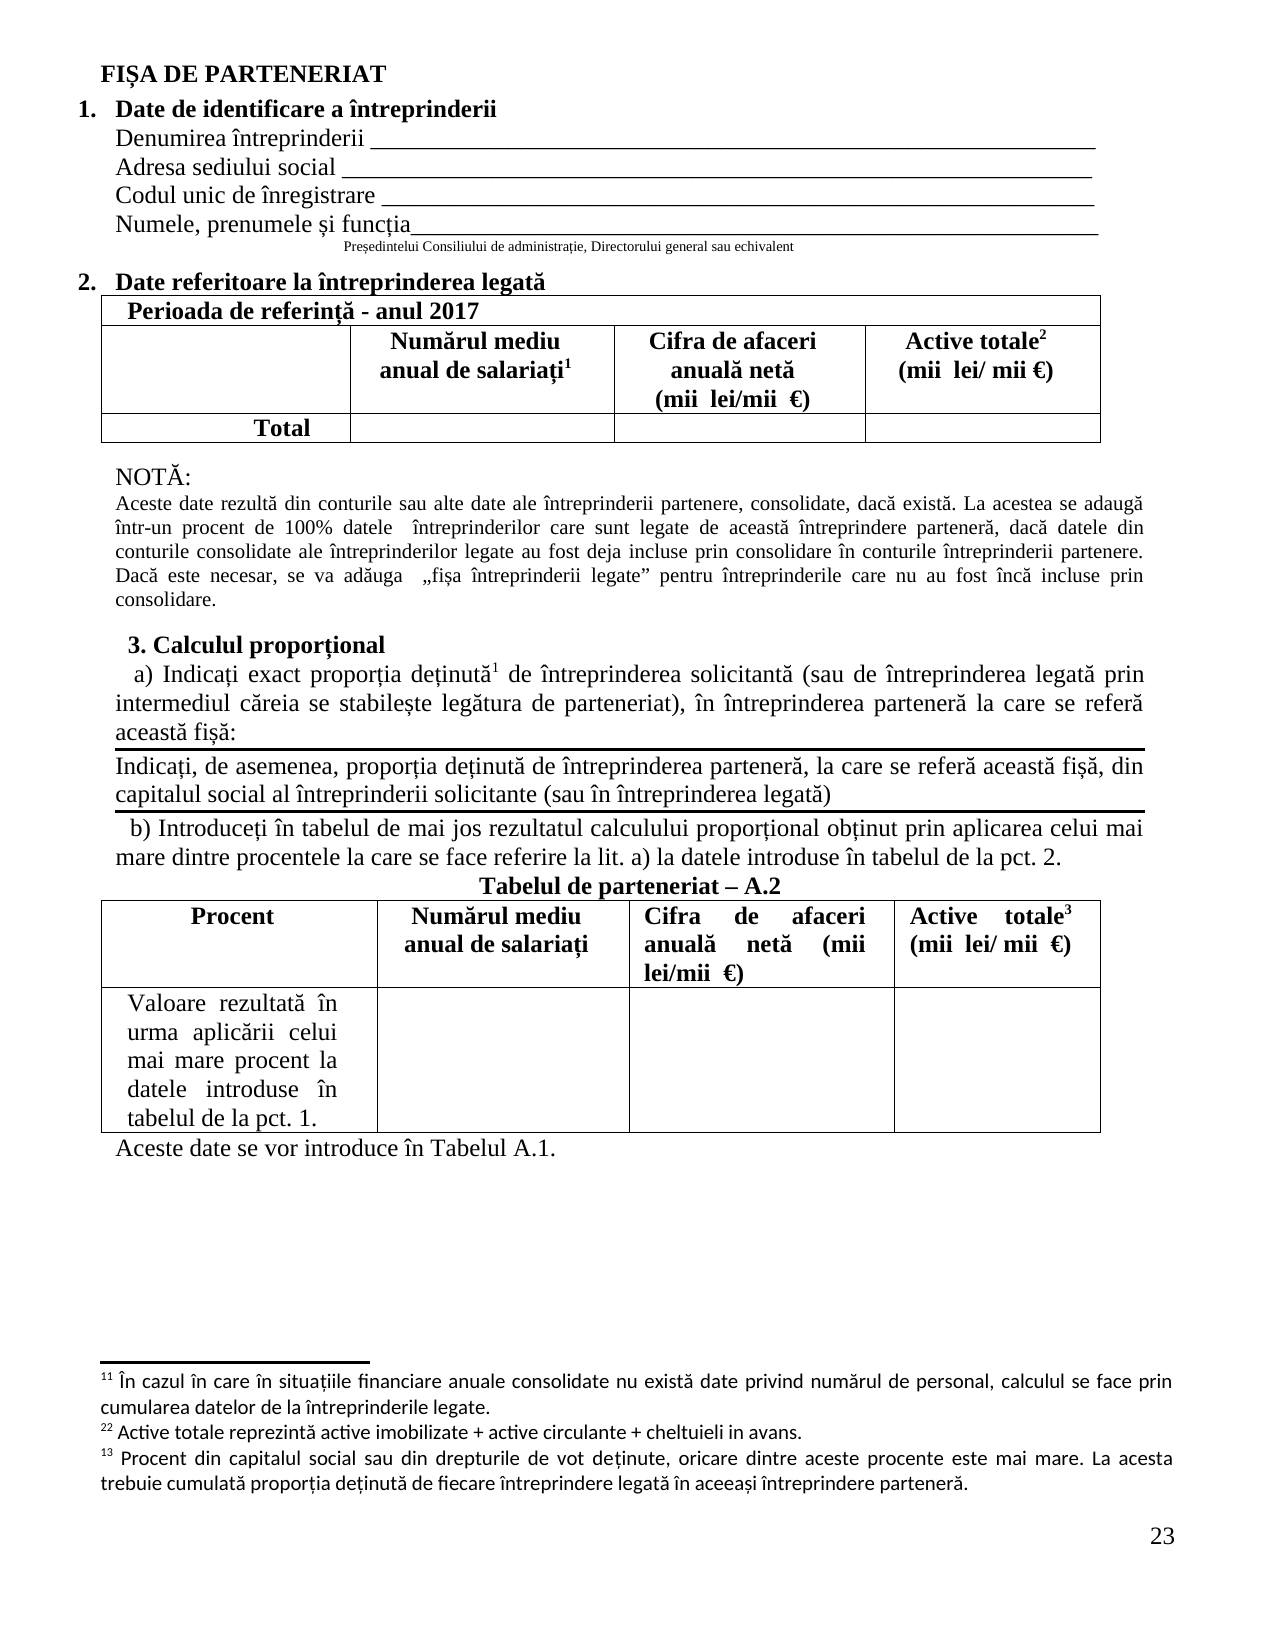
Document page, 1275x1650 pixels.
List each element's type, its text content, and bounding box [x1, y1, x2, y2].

table_cell [630, 988, 894, 1132]
text Președintelui Consiliului de administrație, Directorului general sau echivalent [115, 238, 1145, 267]
table_cell Valoare rezultată în urma aplicării celui mai mare procent la datele introduse în tabelul de la pct. 1. [102, 988, 377, 1132]
table_cell [351, 414, 614, 442]
text NOTĂ: [115, 462, 1145, 491]
table_header Active totale3 (mii lei/ mii €) [895, 901, 1100, 987]
text 3. Calculul proporțional [115, 631, 1145, 659]
list Date de identificare a întreprinderii [78, 94, 1145, 123]
table_header Numărul mediu anual de salariați [378, 901, 629, 987]
table_cell [378, 988, 629, 1132]
table_header Cifra de afaceri anuală netă (mii lei/mii €) [630, 901, 894, 987]
table_cell Total [102, 414, 350, 442]
text Indicați, de asemenea, proporția deținută de întreprinderea parteneră, la care se referă această fișă, din capitalul social al întreprinderii solicitante (sau în întreprinderea legată) [115, 751, 1145, 810]
table_cell [895, 988, 1100, 1132]
table_cell Cifra de afaceri anuală netă (mii lei/mii €) [615, 326, 865, 412]
text FIȘA DE PARTENERIAT [100, 59, 1145, 88]
text Numele, prenumele și funcția_______________________________________________________ [115, 209, 1145, 238]
table_cell [866, 414, 1100, 442]
table_header Perioada de referință - anul 2017 [102, 296, 1100, 325]
text Denumirea întreprinderii __________________________________________________________ [115, 123, 1145, 152]
text b) Introduceți în tabelul de mai jos rezultatul calculului proporțional obținut prin aplicarea celui mai mare dintre procentele la care se face referire la lit. a) la datele introduse în tabelul de la pct. 2. [115, 813, 1144, 871]
text Aceste date rezultă din conturile sau alte date ale întreprinderii partenere, consolidate, dacă există. La acestea se adaugă într-un procent de 100% datele întreprinderilor care sunt legate de această întreprindere parteneră, dacă datele din conturile consolidate ale întreprinderilor legate au fost deja incluse prin consolidare în conturile întreprinderii partenere. Dacă este necesar, se va adăuga „fișa întreprinderii legate” pentru întreprinderile care nu au fost încă incluse prin consolidare. [115, 491, 1145, 611]
table_cell [615, 414, 865, 442]
table_header Procent [102, 901, 377, 987]
text Aceste date se vor introduce în Tabelul A.1. [115, 1133, 1145, 1162]
text Codul unic de înregistrare _________________________________________________________ [115, 180, 1145, 209]
list Date referitoare la întreprinderea legată [78, 267, 1145, 295]
text a) Indicați exact proporția deținută de întreprinderea solicitantă (sau de întreprinderea legată prin intermediul căreia se stabilește legătura de parteneriat), în întreprinderea parteneră la care se referă această fișă: [115, 659, 1145, 748]
table_cell Numărul mediu anual de salariați1 [351, 326, 614, 412]
table_cell Active totale2 (mii lei/ mii €) [866, 326, 1100, 412]
table_cell [102, 326, 350, 412]
text Tabelul de parteneriat – A.2 [115, 871, 1144, 900]
text Adresa sediului social ____________________________________________________________ [115, 152, 1145, 180]
